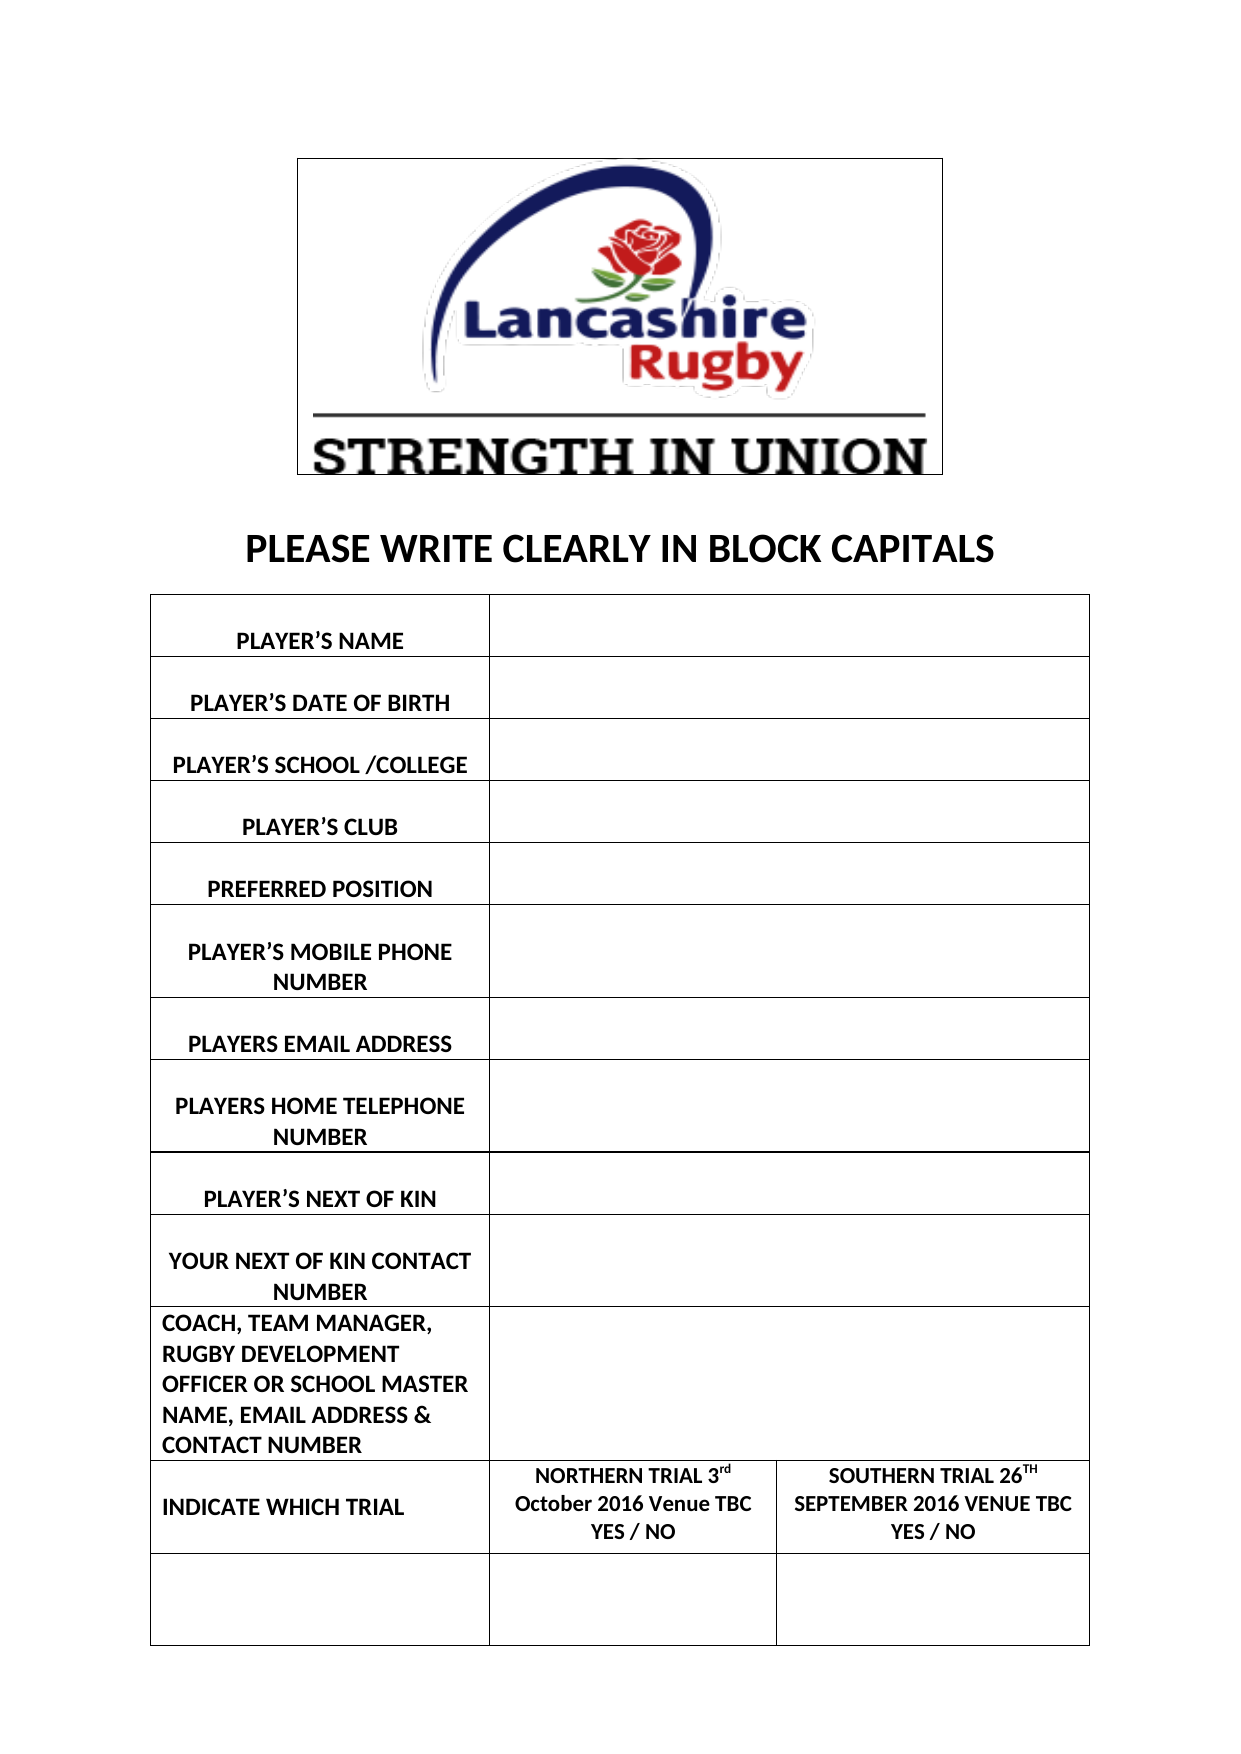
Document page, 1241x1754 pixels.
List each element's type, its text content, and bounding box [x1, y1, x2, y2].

table_cell [490, 1307, 1089, 1460]
table_cell [490, 1060, 1089, 1151]
table_cell PLAYER’S CLUB [151, 781, 489, 842]
table_cell [490, 719, 1089, 780]
table_header [298, 159, 313, 474]
table_header [928, 159, 942, 474]
table_cell [490, 1215, 1089, 1306]
table_cell NORTHERN TRIAL 3rd October 2016 Venue TBC YES / NO [490, 1461, 776, 1552]
table_header PLAYER’S NAME [151, 595, 489, 656]
table_cell PLAYER’S SCHOOL /COLLEGE [151, 719, 489, 780]
table_cell PLAYERS HOME TELEPHONE NUMBER [151, 1060, 489, 1151]
table_cell [490, 843, 1089, 904]
table_cell PLAYER’S NEXT OF KIN [151, 1153, 489, 1213]
table_cell [490, 781, 1089, 842]
table_cell [777, 1554, 1089, 1645]
table_cell [490, 905, 1089, 997]
table_cell [490, 998, 1089, 1059]
table_cell [490, 1554, 776, 1645]
table_cell SOUTHERN TRIAL 26TH SEPTEMBER 2016 VENUE TBC YES / NO [777, 1461, 1089, 1552]
table_cell [151, 1554, 489, 1645]
table_cell PLAYERS EMAIL ADDRESS [151, 998, 489, 1059]
table_cell INDICATE WHICH TRIAL [151, 1461, 489, 1552]
picture [313, 158, 928, 475]
table_cell PLAYER’S MOBILE PHONE NUMBER [151, 905, 489, 997]
text PLEASE WRITE CLEARLY IN BLOCK CAPITALS [150, 522, 1090, 573]
table_cell PLAYER’S DATE OF BIRTH [151, 657, 489, 718]
table_cell YOUR NEXT OF KIN CONTACT NUMBER [151, 1215, 489, 1306]
table_cell [490, 1153, 1089, 1213]
table_cell COACH, TEAM MANAGER, RUGBY DEVELOPMENT OFFICER OR SCHOOL MASTER NAME, EMAIL ADDRESS & CONTACT NUMBER [151, 1307, 489, 1460]
table_header [490, 595, 1089, 656]
table_cell [490, 657, 1089, 718]
table_cell PREFERRED POSITION [151, 843, 489, 904]
